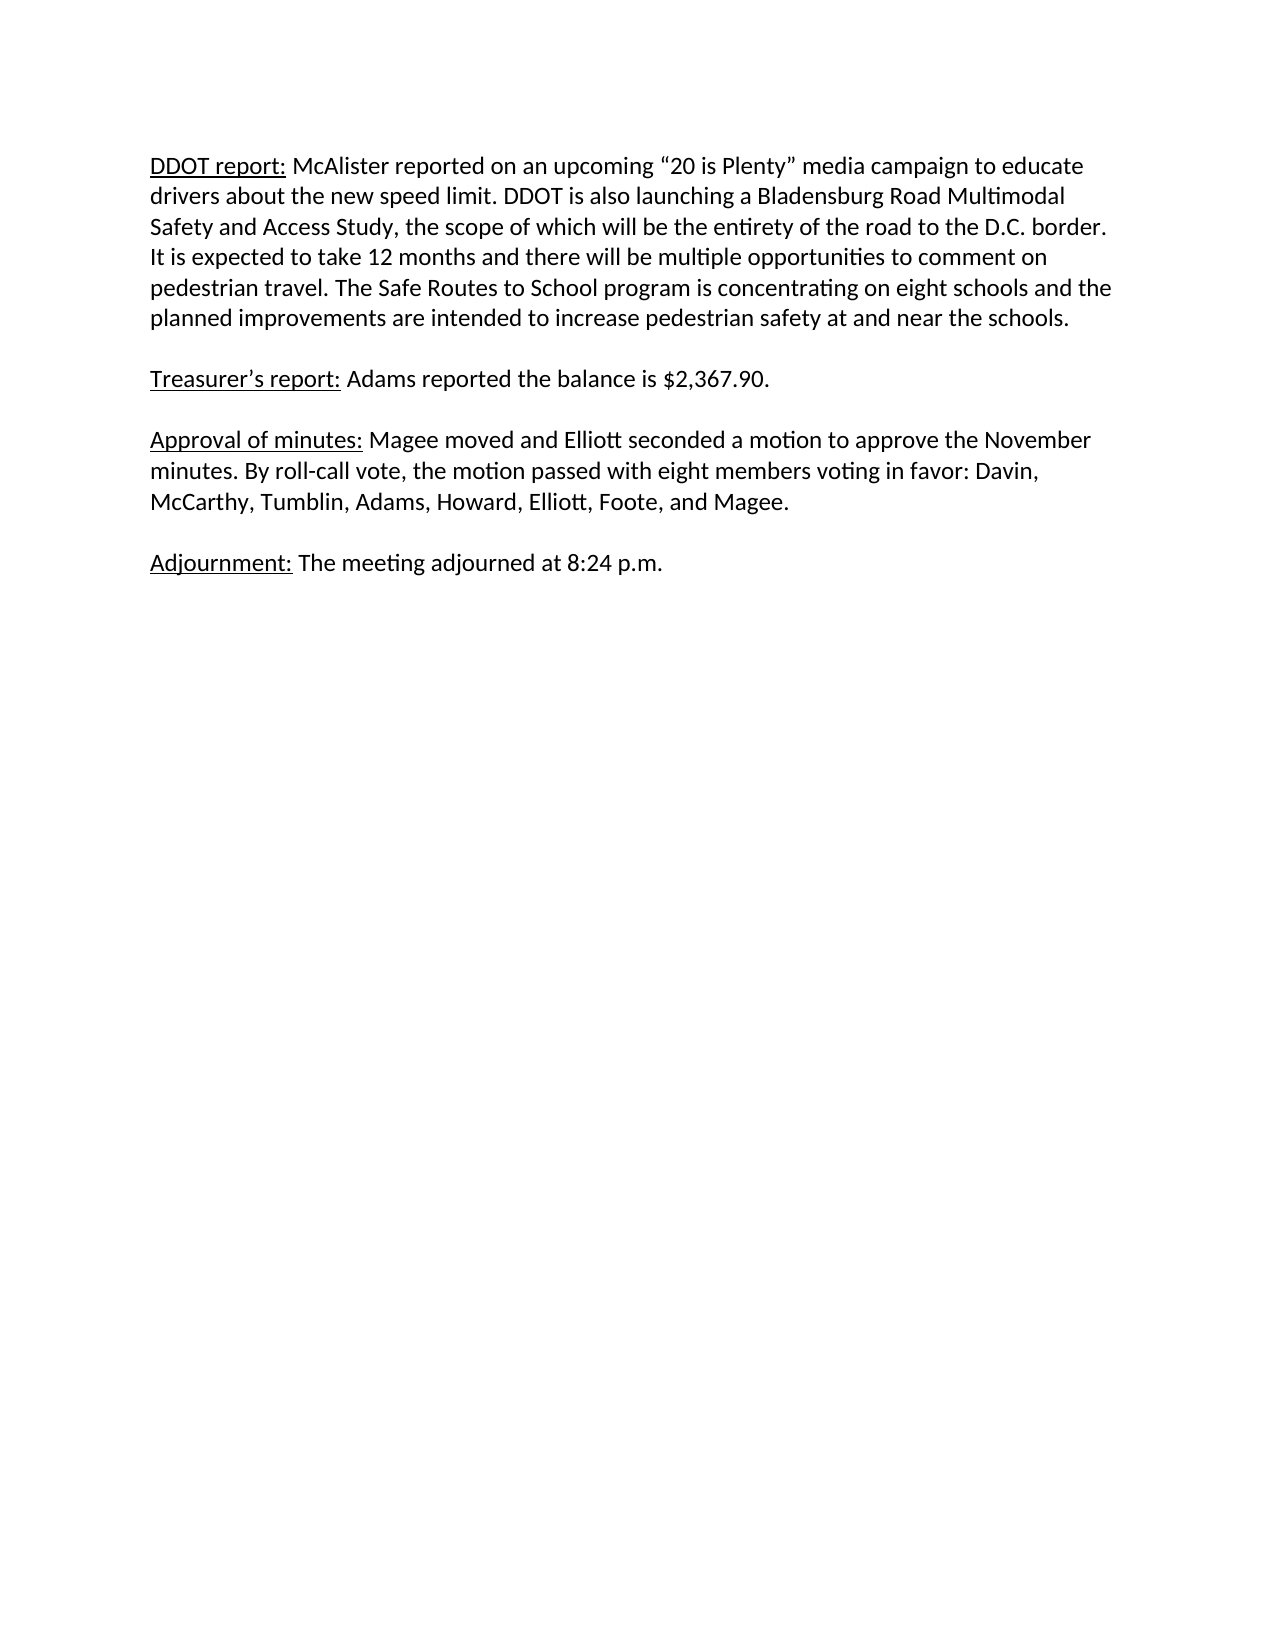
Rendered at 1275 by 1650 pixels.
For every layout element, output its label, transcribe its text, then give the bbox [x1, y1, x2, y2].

text Approval of minutes: Magee moved and Elliott seconded a motion to approve the November minutes. By roll-call vote, the motion passed with eight members voting in favor: Davin, McCarthy, Tumblin, Adams, Howard, Elliott, Foote, and Magee. [150, 425, 1125, 516]
text DDOT report: McAlister reported on an upcoming “20 is Plenty” media campaign to educate drivers about the new speed limit. DDOT is also launching a Bladensburg Road Multimodal Safety and Access Study, the scope of which will be the entirety of the road to the D.C. border. It is expected to take 12 months and there will be multiple opportunities to comment on pedestrian travel. The Safe Routes to School program is concentrating on eight schools and the planned improvements are intended to increase pedestrian safety at and near the schools. [150, 150, 1125, 333]
text Treasurer’s report: Adams reported the balance is $2,367.90. [150, 364, 1125, 394]
text Adjournment: The meeting adjourned at 8:24 p.m. [150, 547, 1125, 577]
